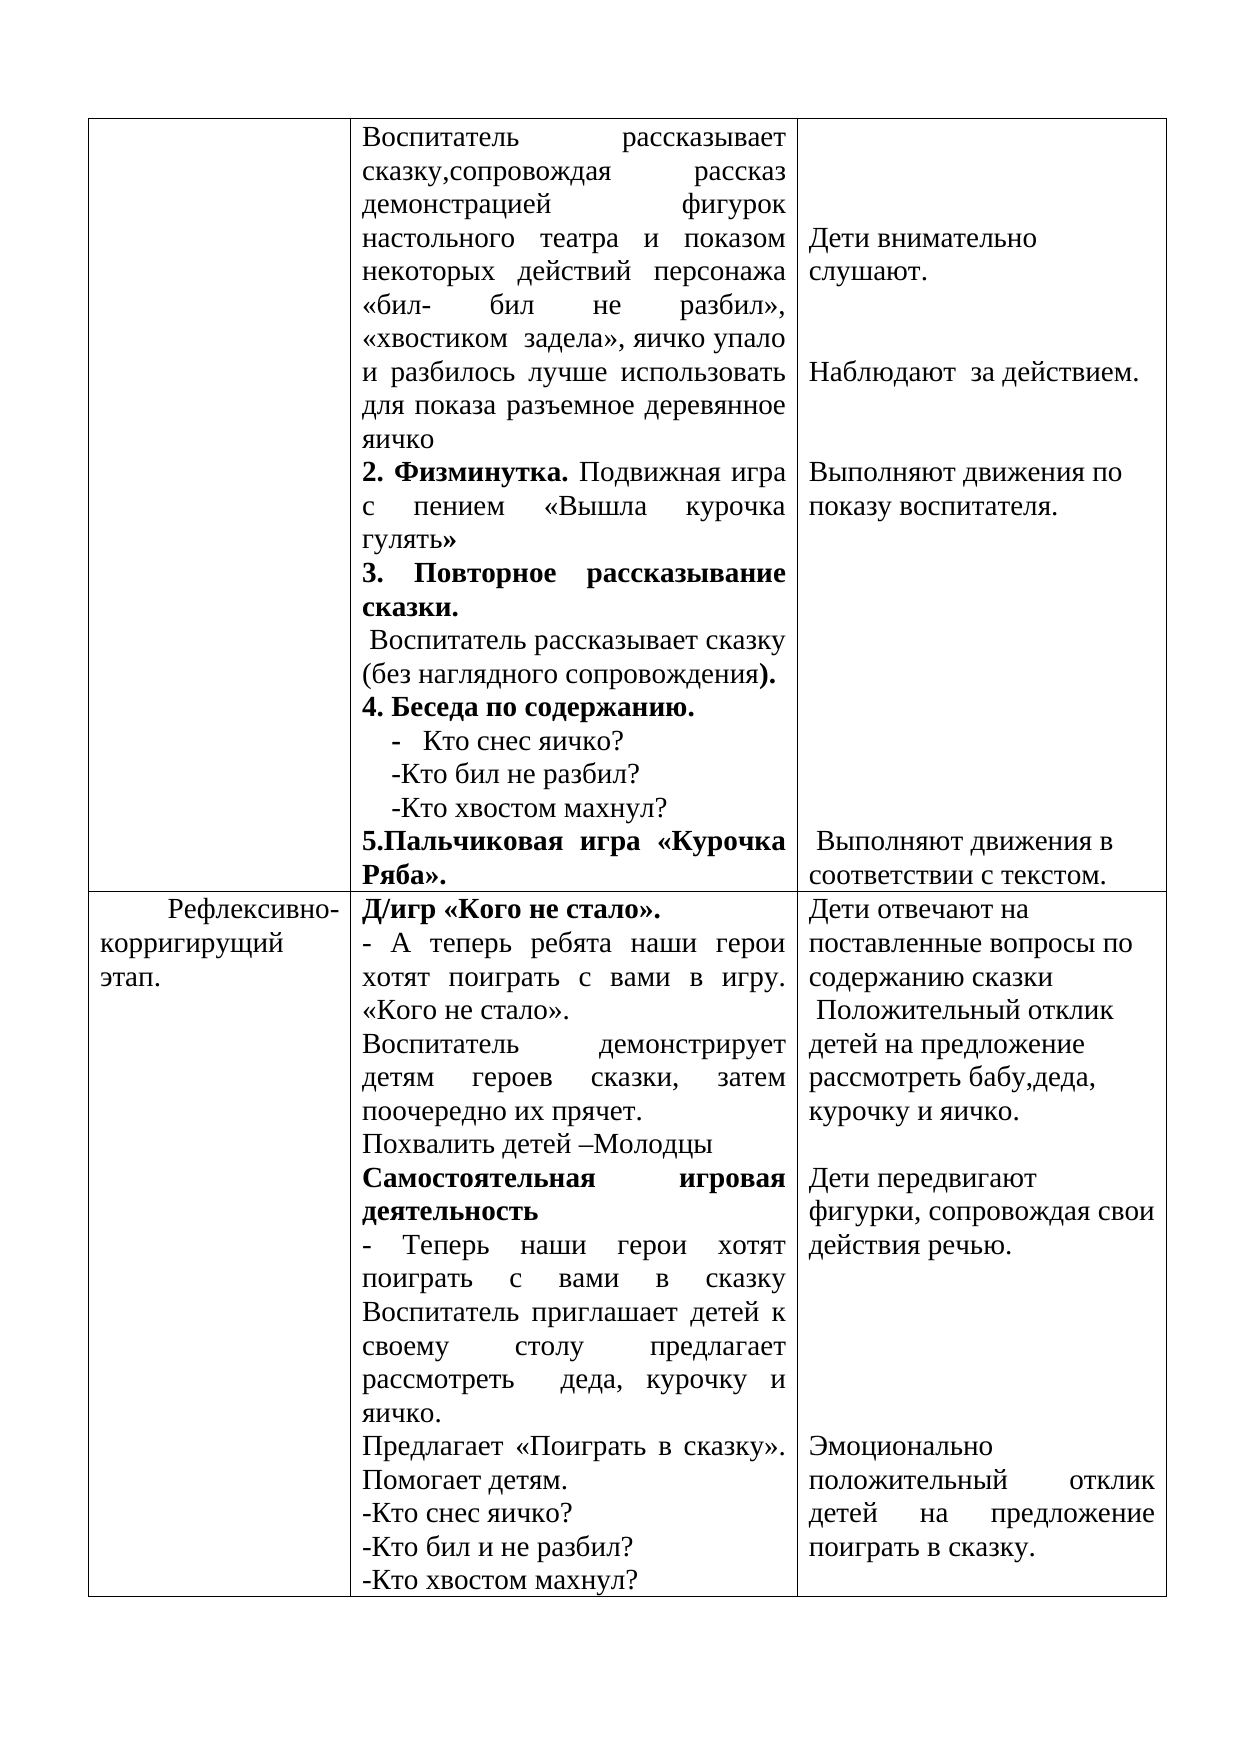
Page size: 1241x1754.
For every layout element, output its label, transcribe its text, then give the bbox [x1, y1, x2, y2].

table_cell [89, 119, 350, 891]
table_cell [798, 119, 1166, 891]
table_cell Дети отвечают на поставленные вопросы по содержанию сказки Положительный отклик детей на предложение рассмотреть бабу,деда, курочку и яичко. Дети передвигают фигурки, сопровождая свои действия речью. Эмоционально положительный отклик детей на предложение поиграть в сказку. [798, 892, 1166, 1596]
table_cell Рефлексивно-корригирущий этап. [89, 892, 350, 1596]
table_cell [351, 119, 797, 891]
table_cell Д/игр «Кого не стало». - А теперь ребята наши герои хотят поиграть с вами в игру. «Кого не стало». Воспитатель демонстрирует детям героев сказки, затем поочередно их прячет. Похвалить детей –Молодцы Самостоятельная игровая деятельность - Теперь наши герои хотят поиграть с вами в сказку Воспитатель приглашает детей к своему столу предлагает рассмотреть деда, курочку и яичко. Предлагает «Поиграть в сказку». Помогает детям. -Кто снес яичко? -Кто бил и не разбил? -Кто хвостом махнул? [351, 892, 797, 1596]
